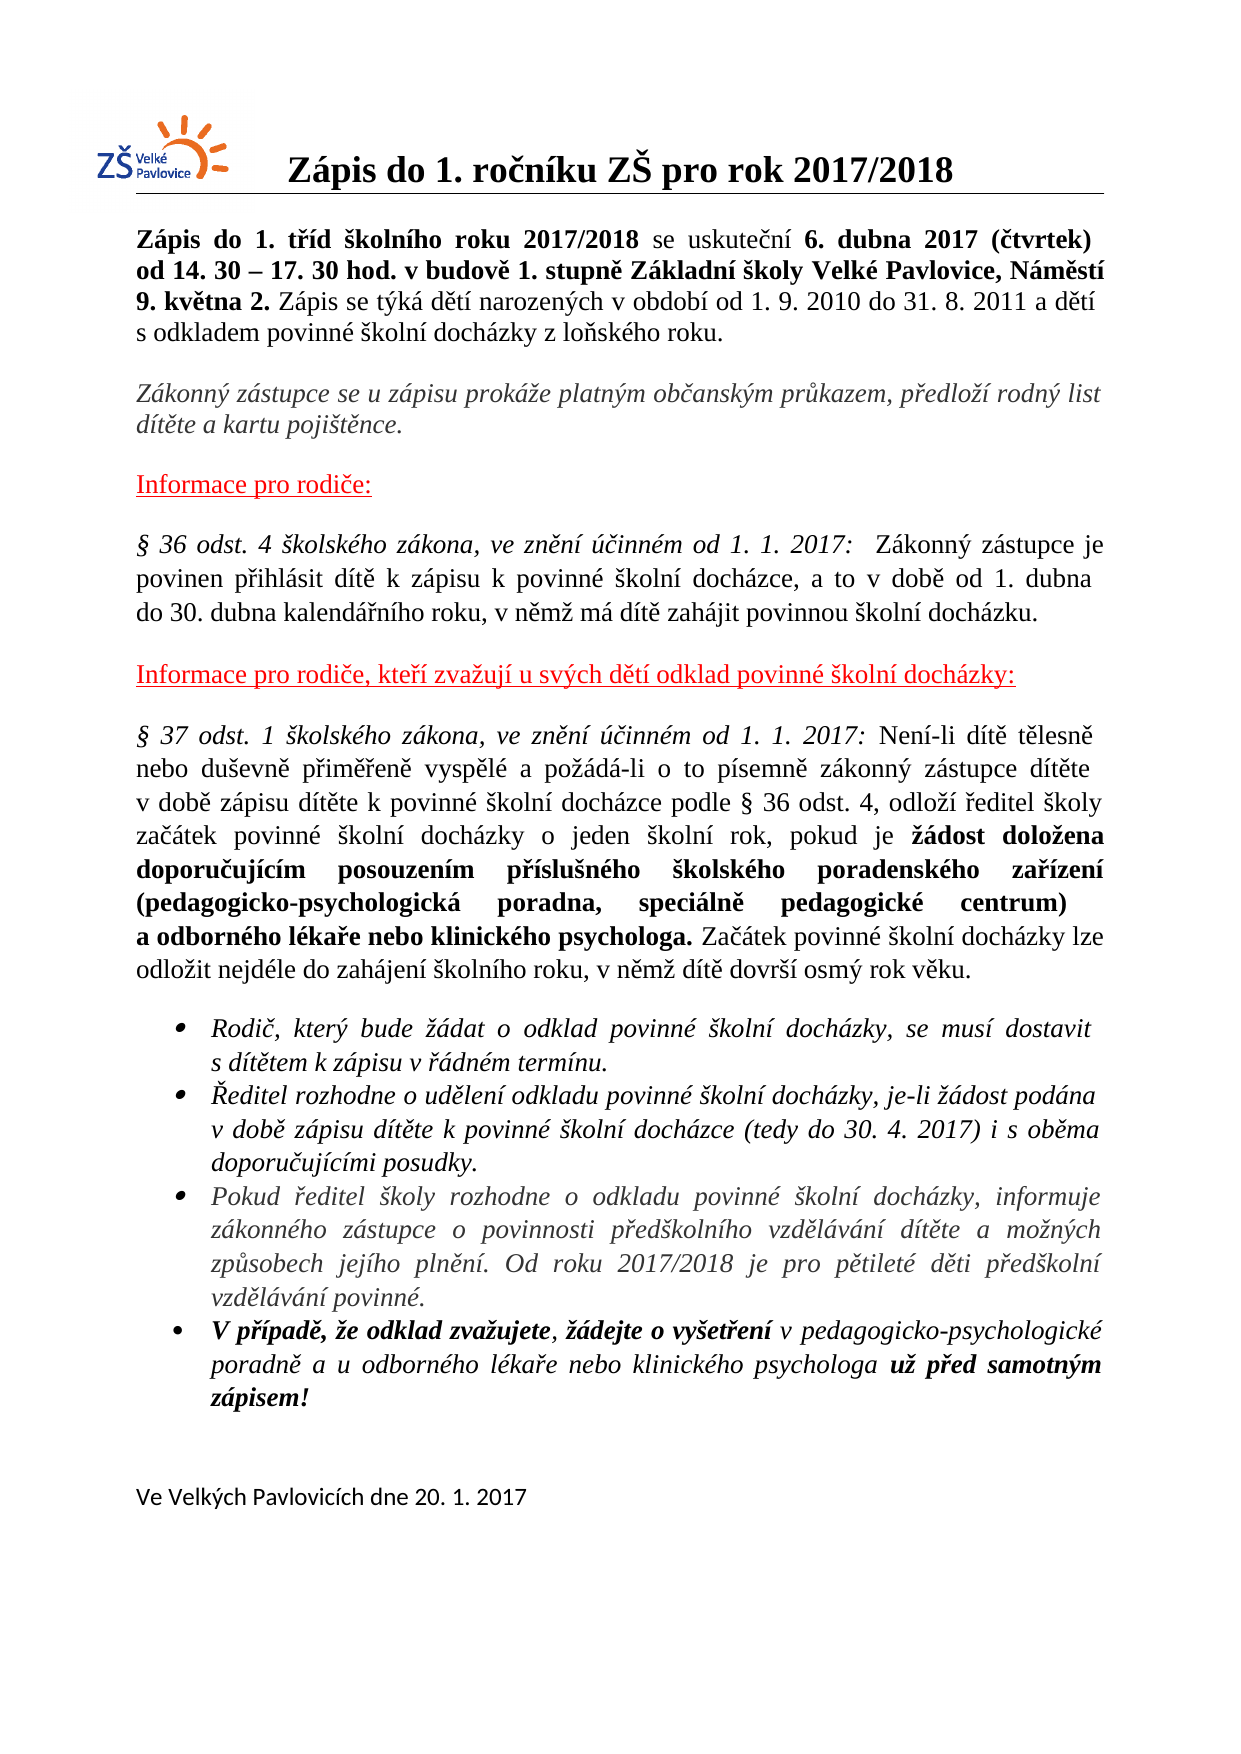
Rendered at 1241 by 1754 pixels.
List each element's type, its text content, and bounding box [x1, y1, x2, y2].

list Ředitel rozhodne o udělení odkladu povinné školní docházky, je-li žádost podána v době zápisu dítěte k povinné školní docházce (tedy do 30. 4. 2017) i s oběma doporučujícími posudky. [173, 1079, 1104, 1178]
text § 37 odst. 1 školského zákona, ve znění účinném od 1. 1. 2017: Není-li dítě tělesně nebo duševně přiměřeně vyspělé a požádá-li o to písemně zákonný zástupce dítěte v době zápisu dítěte k povinné školní docházce podle § 36 odst. 4, odloží ředitel školy začátek povinné školní docházky o jeden školní rok, pokud je žádost doložena doporučujícím posouzením příslušného školského poradenského zařízení (pedagogicko-psychologická poradna, speciálně pedagogické centrum) a odborného lékaře nebo klinického psychologa. Začátek povinné školní docházky lze odložit nejdéle do zahájení školního roku, v němž dítě dovrší osmý rok věku. [136, 719, 1104, 985]
list Pokud ředitel školy rozhodne o odkladu povinné školní docházky, informuje zákonného zástupce o povinnosti předškolního vzdělávání dítěte a možných způsobech jejího plnění. Od roku 2017/2018 je pro pětileté děti předškolní vzdělávání povinné. [173, 1180, 1104, 1312]
text Zápis do 1. tříd školního roku 2017/2018 se uskuteční 6. dubna 2017 (čtvrtek) od 14. 30 – 17. 30 hod. v budově 1. stupně Základní školy Velké Pavlovice, Náměstí 9. května 2. Zápis se týká dětí narozených v období od 1. 9. 2010 do 31. 8. 2011 a dětí s odkladem povinné školní docházky z loňského roku. [136, 223, 1104, 348]
text Zákonný zástupce se u zápisu prokáže platným občanským průkazem, předloží rodný list dítěte a kartu pojištěnce. [136, 377, 1104, 439]
list V případě, že odklad zvažujete, žádejte o vyšetření v pedagogicko-psychologické poradně a u odborného lékaře nebo klinického psychologa už před samotným zápisem! [173, 1314, 1104, 1412]
text Ve Velkých Pavlovicích dne 20. 1. 2017 [136, 1481, 1104, 1512]
list Rodič, který bude žádat o odklad povinné školní docházky, se musí dostavit s dítětem k zápisu v řádném termínu. [173, 1012, 1104, 1077]
text Zápis do 1. ročníku ZŠ pro rok 2017/2018 [136, 148, 1104, 193]
text Informace pro rodiče: [136, 468, 1104, 499]
text § 36 odst. 4 školského zákona, ve znění účinném od 1. 1. 2017: Zákonný zástupce je povinen přihlásit dítě k zápisu k povinné školní docházce, a to v době od 1. dubna do 30. dubna kalendářního roku, v němž má dítě zahájit povinnou školní docházku. [136, 529, 1104, 627]
text Informace pro rodiče, kteří zvažují u svých dětí odklad povinné školní docházky: [136, 658, 1104, 689]
